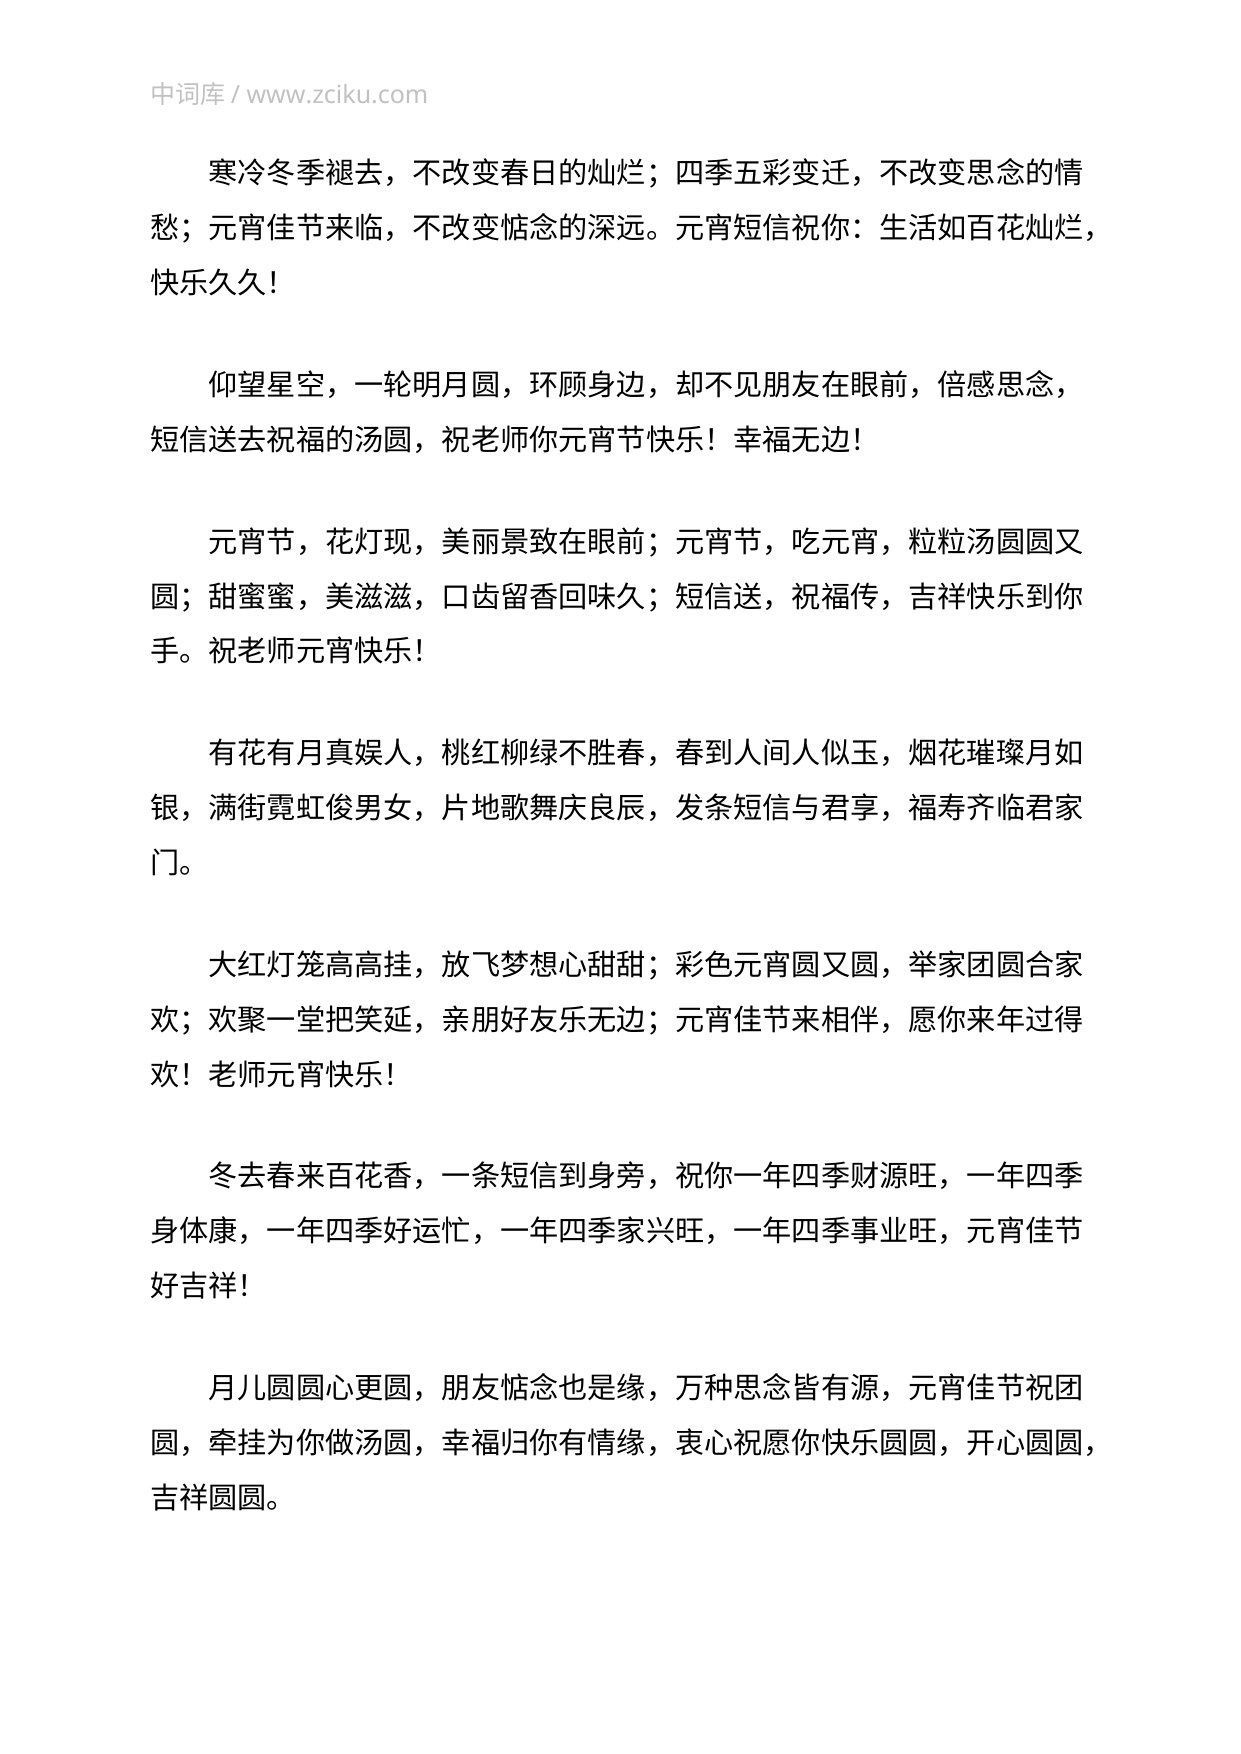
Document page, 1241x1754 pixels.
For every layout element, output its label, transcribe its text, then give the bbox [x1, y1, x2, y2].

text 大红灯笼高高挂，放飞梦想心甜甜；彩色元宵圆又圆，举家团圆合家欢；欢聚一堂把笑延，亲朋好友乐无边；元宵佳节来相伴，愿你来年过得欢！老师元宵快乐！ [150, 941, 1090, 1093]
text 有花有月真娱人，桃红柳绿不胜春，春到人间人似玉，烟花璀璨月如银，满街霓虹俊男女，片地歌舞庆良辰，发条短信与君享，福寿齐临君家门。 [150, 730, 1090, 882]
text 寒冷冬季褪去，不改变春日的灿烂；四季五彩变迁，不改变思念的情愁；元宵佳节来临，不改变惦念的深远。元宵短信祝你：生活如百花灿烂，快乐久久！ [150, 150, 1090, 302]
text 仰望星空，一轮明月圆，环顾身边，却不见朋友在眼前，倍感思念，短信送去祝福的汤圆，祝老师你元宵节快乐！幸福无边！ [150, 362, 1090, 459]
text 月儿圆圆心更圆，朋友惦念也是缘，万种思念皆有源，元宵佳节祝团圆，牵挂为你做汤圆，幸福归你有情缘，衷心祝愿你快乐圆圆，开心圆圆，吉祥圆圆。 [150, 1364, 1090, 1517]
text 元宵节，花灯现，美丽景致在眼前；元宵节，吃元宵，粒粒汤圆圆又圆；甜蜜蜜，美滋滋，口齿留香回味久；短信送，祝福传，吉祥快乐到你手。祝老师元宵快乐！ [150, 518, 1090, 670]
text 冬去春来百花香，一条短信到身旁，祝你一年四季财源旺，一年四季身体康，一年四季好运忙，一年四季家兴旺，一年四季事业旺，元宵佳节好吉祥！ [150, 1153, 1090, 1305]
